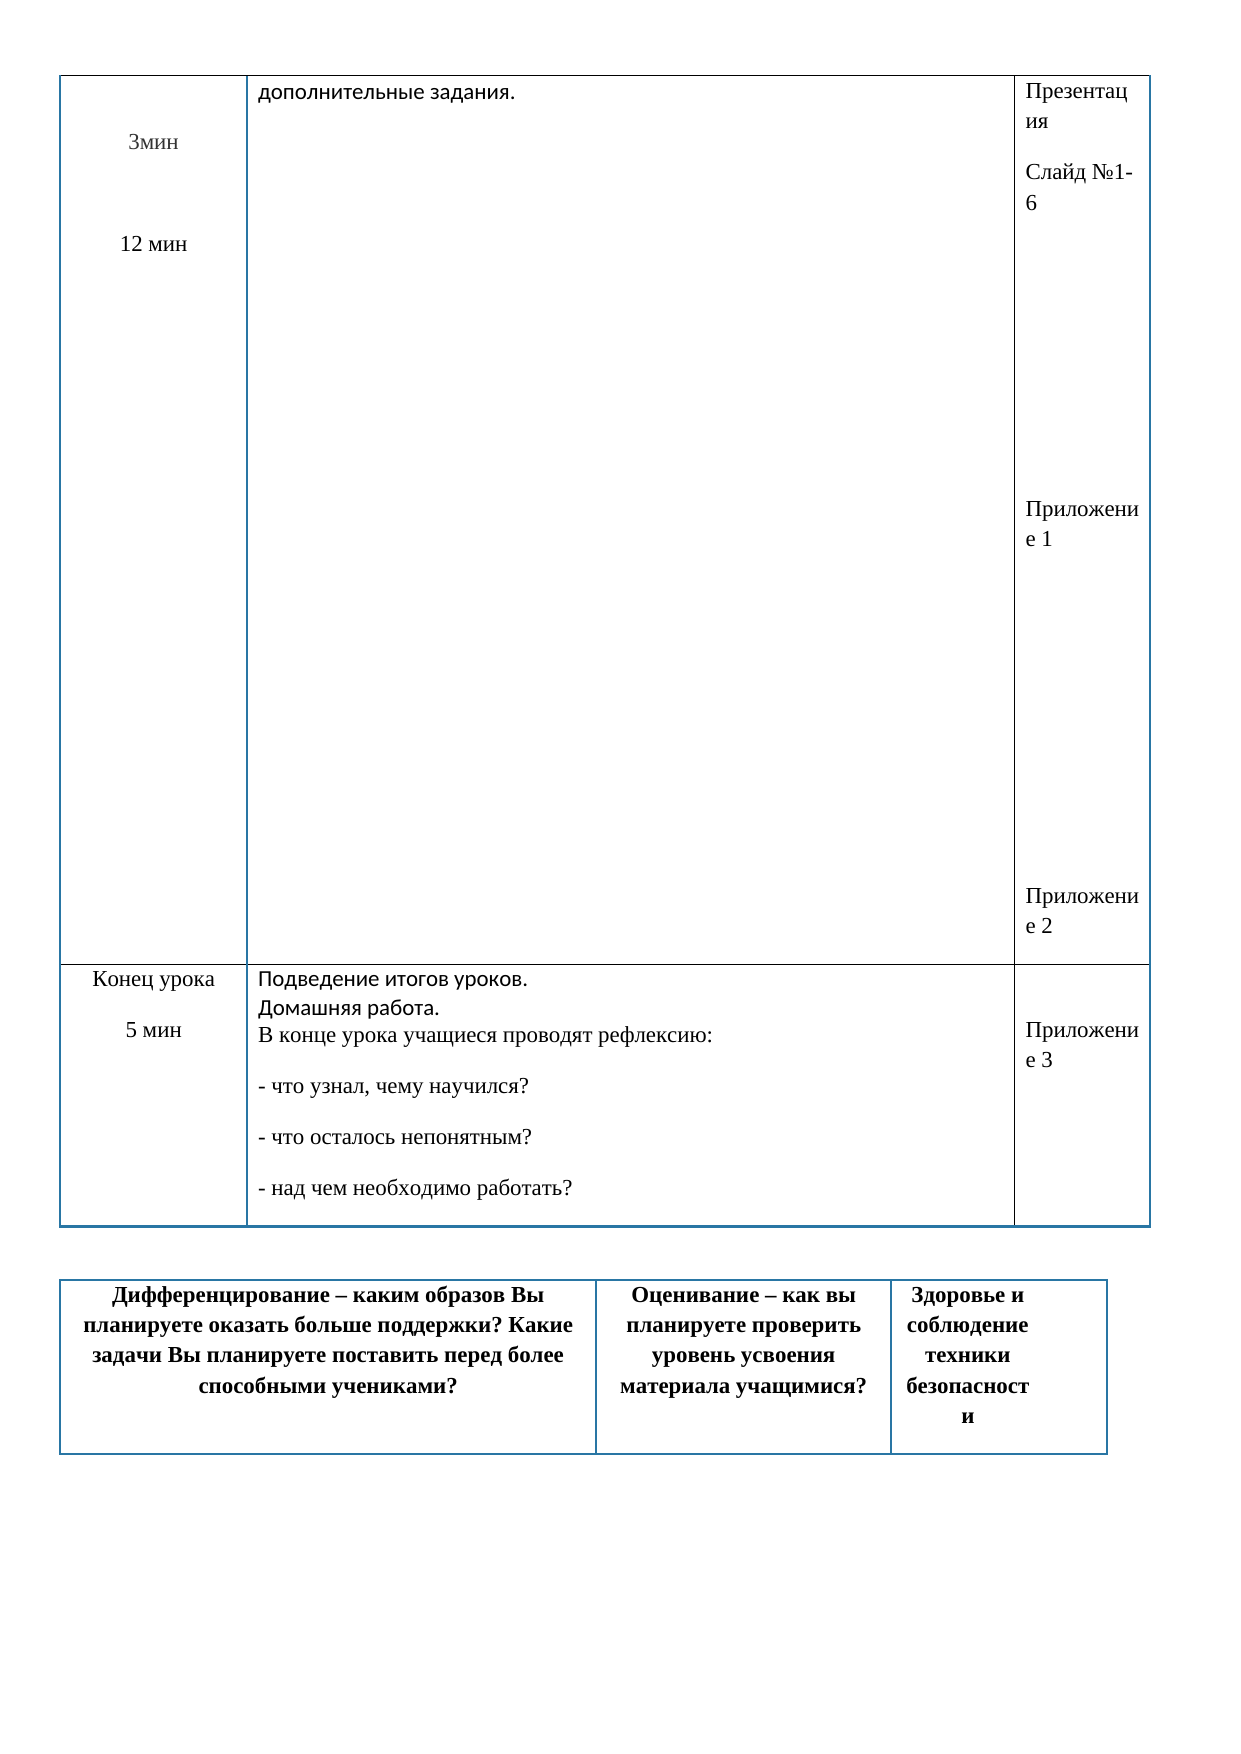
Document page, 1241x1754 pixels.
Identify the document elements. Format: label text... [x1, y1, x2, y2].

table_header Здоровье и соблюдение техники безопасности [892, 1281, 1106, 1453]
table_cell Подведение итогов уроков. Домашняя работа. В конце урока учащиеся проводят рефлексию: - что узнал, чему научился? - что осталось непонятным? - над чем необходимо работать? [248, 965, 1014, 1225]
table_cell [1015, 76, 1149, 963]
table_cell Конец урока 5 мин [61, 965, 246, 1225]
table_cell Приложение 3 [1015, 965, 1149, 1225]
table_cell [248, 76, 1014, 963]
table_header Дифференцирование – каким образов Вы планируете оказать больше поддержки? Какие задачи Вы планируете поставить перед более способными учениками? [61, 1281, 595, 1453]
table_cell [61, 76, 246, 963]
table_header Оценивание – как вы планируете проверить уровень усвоения материала учащимися? [597, 1281, 890, 1453]
